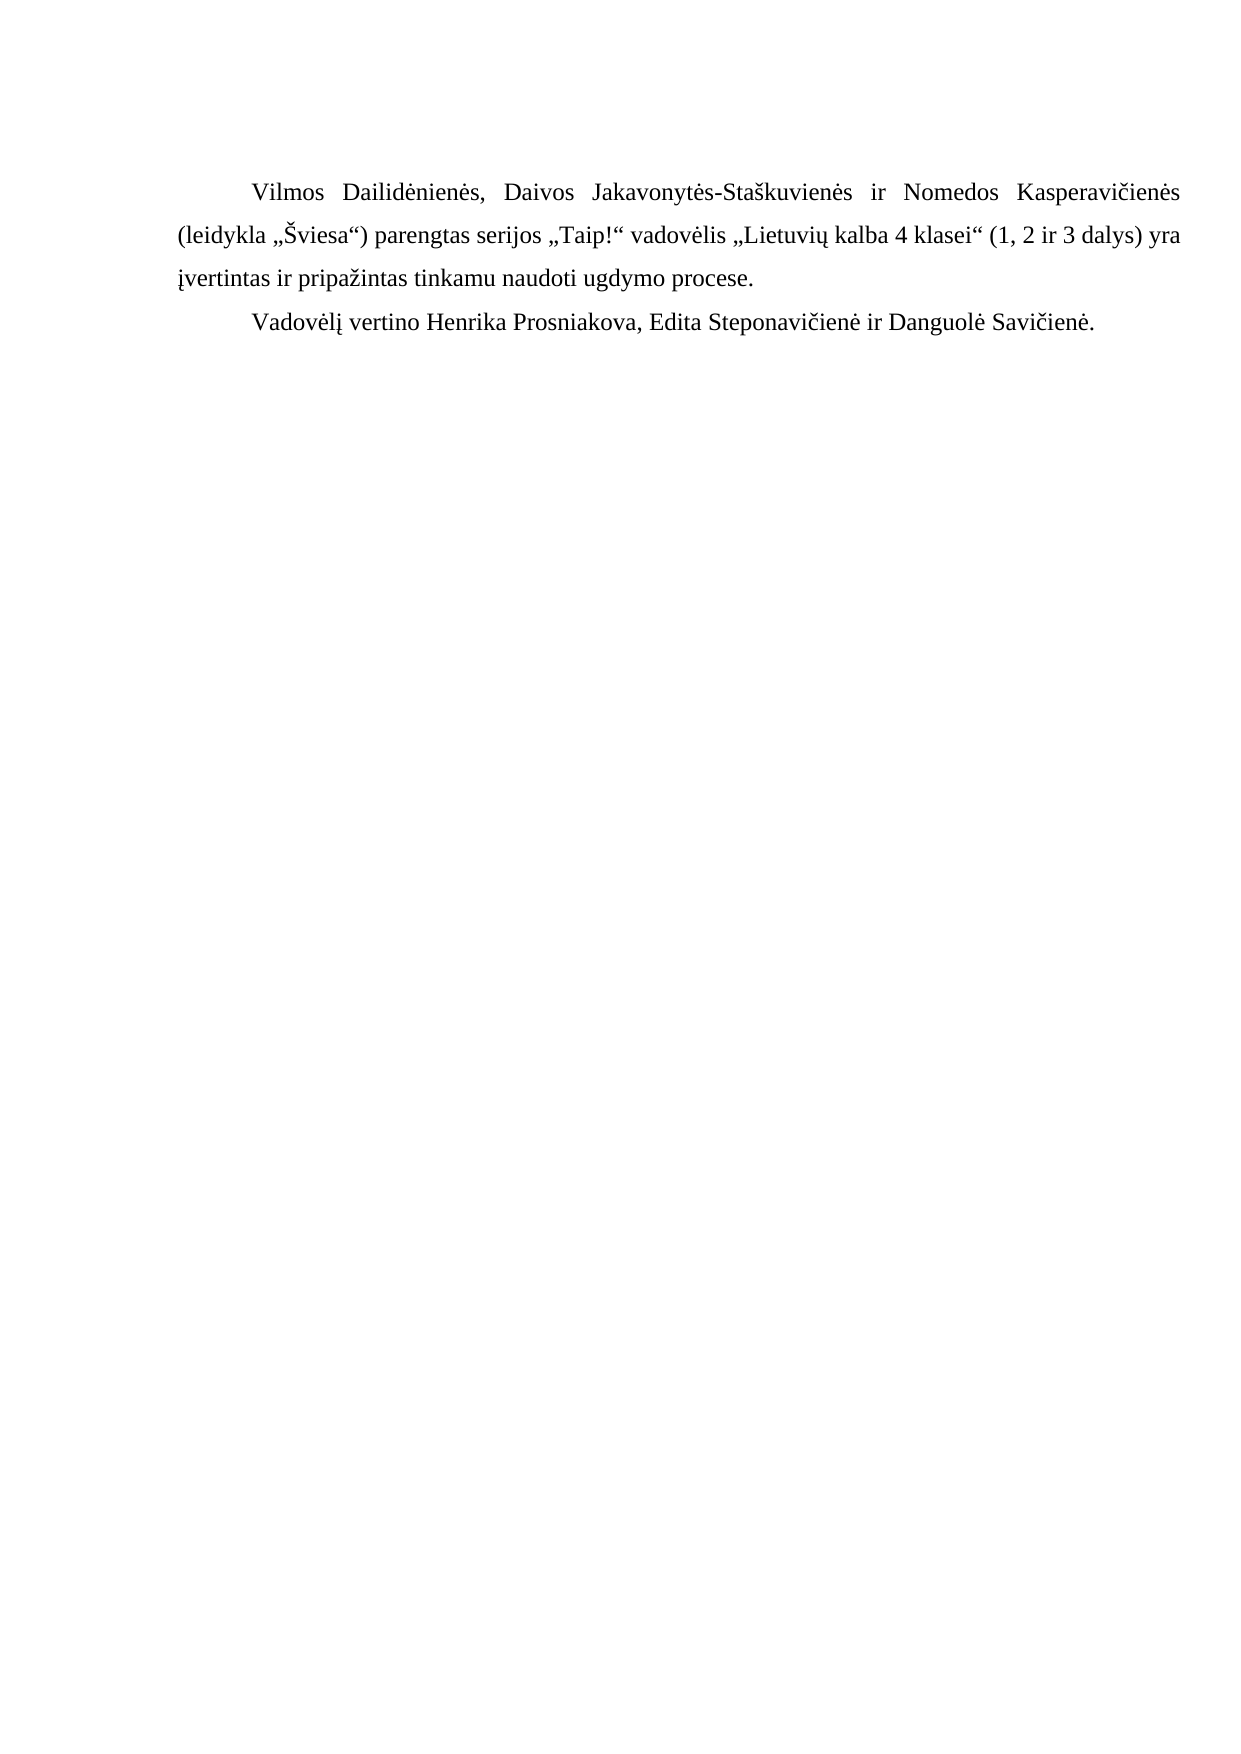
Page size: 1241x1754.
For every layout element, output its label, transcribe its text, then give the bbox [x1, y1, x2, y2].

list Vadovėlį vertino Henrika Prosniakova, Edita Steponavičienė ir Danguolė Savičienė. [177, 307, 1181, 335]
text Vilmos Dailidėnienės, Daivos Jakavonytės-Staškuvienės ir Nomedos Kasperavičienės (leidykla „Šviesa“) parengtas serijos „Taip!“ vadovėlis „Lietuvių kalba 4 klasei“ (1, 2 ir 3 dalys) yra įvertintas ir pripažintas tinkamu naudoti ugdymo procese. [177, 177, 1181, 292]
